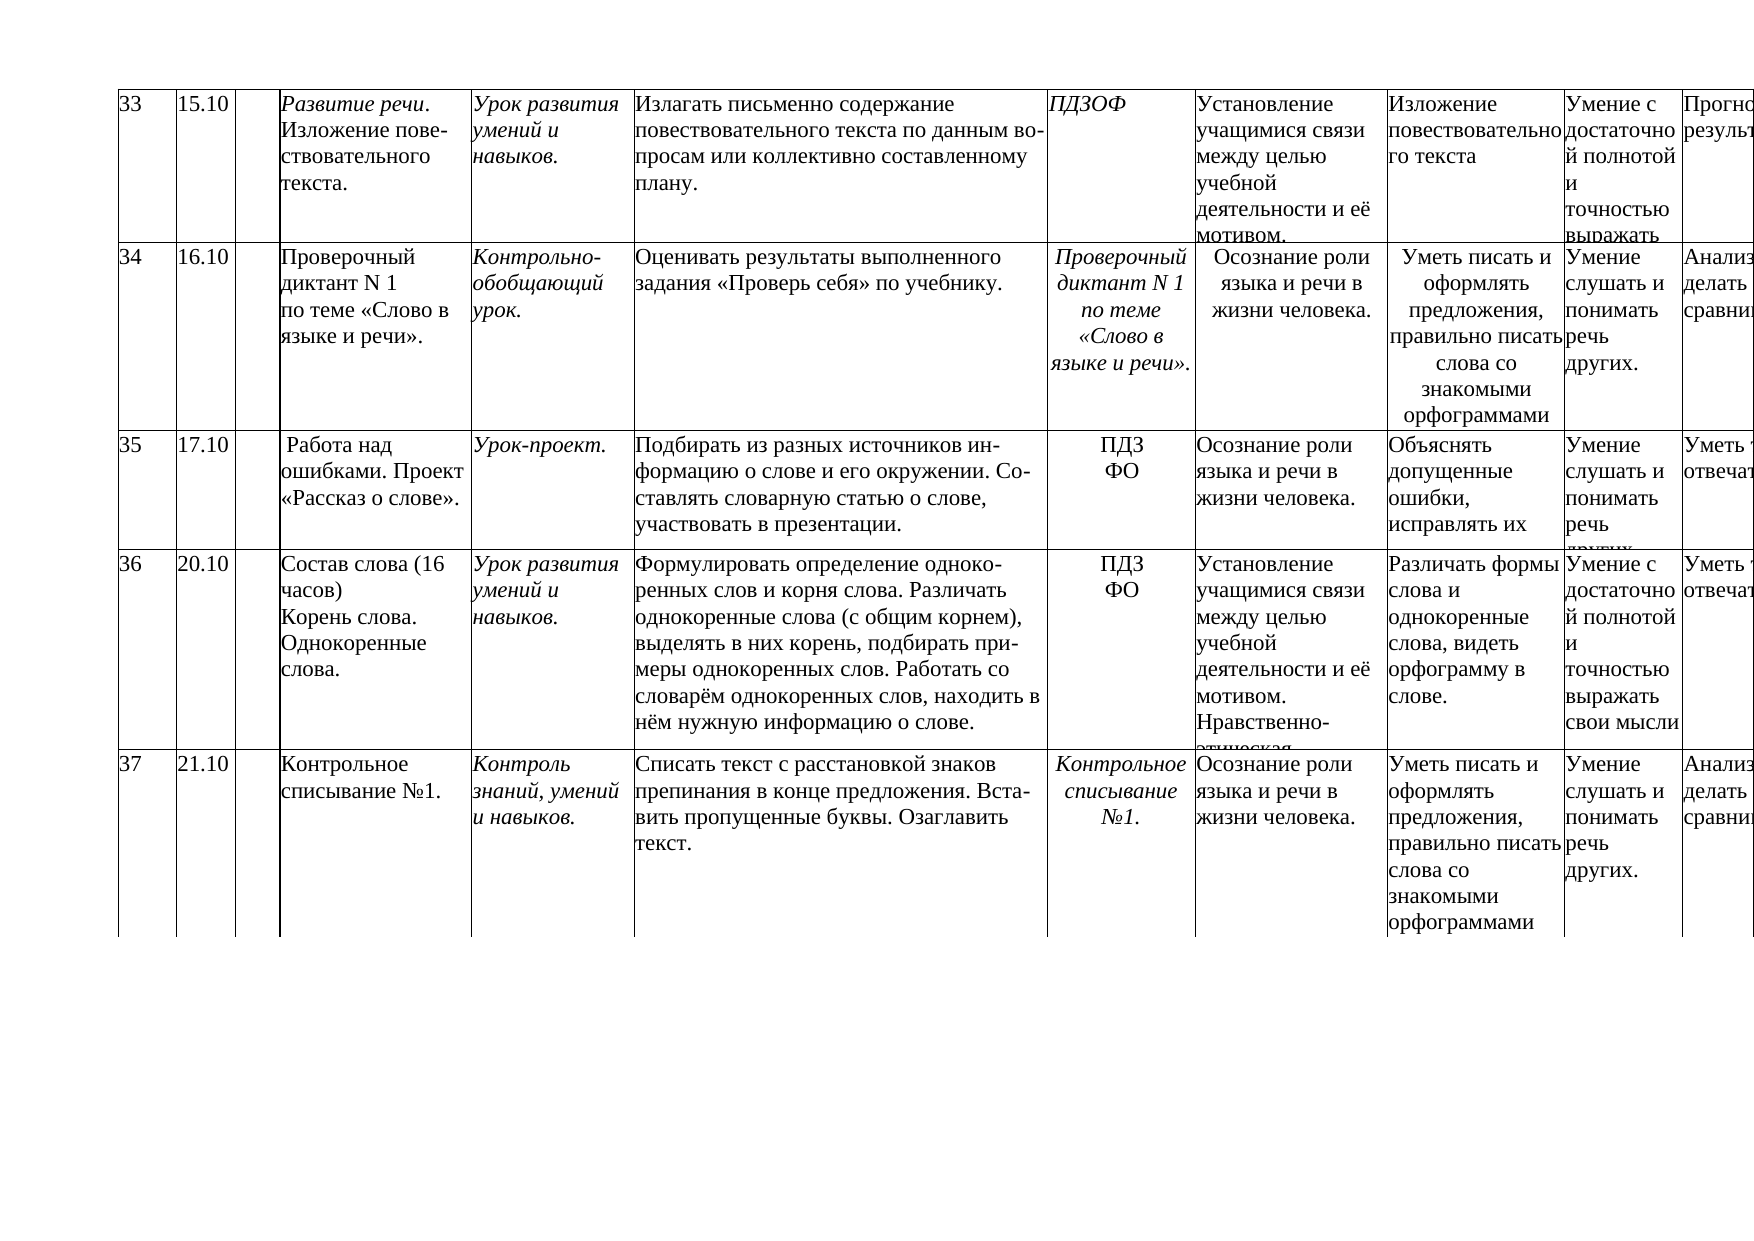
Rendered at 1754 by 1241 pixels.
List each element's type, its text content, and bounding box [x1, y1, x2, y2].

table_cell Объяснять допущенные ошибки, исправлять их [1388, 431, 1564, 549]
table_cell ПДЗ ФО [1048, 431, 1195, 549]
table_cell Оценивать результаты выполненного задания «Проверь себя» по учебнику. [635, 243, 1047, 430]
table_cell 34 [119, 243, 176, 430]
table_cell ПДЗ ФО [1048, 550, 1195, 749]
table_cell Работа над ошибками. Проект «Рассказ о слове». [281, 431, 471, 549]
table_cell Контроль знаний, умений и навыков. [472, 750, 634, 937]
table_cell Осознание роли языка и речи в жизни человека. [1196, 243, 1387, 430]
table_cell 36 [119, 550, 176, 749]
table_cell Проверочный диктант N 1 по теме «Слово в языке и речи». [1048, 243, 1195, 430]
table_cell 16.10 [177, 243, 235, 430]
table_cell [236, 431, 279, 549]
table_cell 20.10 [177, 550, 235, 749]
table_cell Умение с достаточной полнотой и точностью выражать свои мысли. [1565, 90, 1682, 242]
table_cell 37 [119, 750, 176, 937]
table_cell [236, 243, 279, 430]
table_cell 35 [119, 431, 176, 549]
table_cell [236, 550, 279, 749]
table_cell Уметь точно отвечать на вопросы. [1683, 550, 1753, 749]
table_cell 21.10 [177, 750, 235, 937]
table_cell Умение слушать и понимать речь других. [1565, 431, 1682, 549]
table_cell Урок развития умений и навыков. [472, 90, 634, 242]
table_cell 17.10 [177, 431, 235, 549]
table_cell Умение слушать и понимать речь других. [1565, 243, 1682, 430]
table_cell Осознание роли языка и речи в жизни человека. [1196, 431, 1387, 549]
table_cell 15.10 [177, 90, 235, 242]
table_cell Уметь писать и оформлять предложения, правильно писать слова со знакомыми орфограммами [1388, 243, 1564, 430]
table_cell [236, 90, 279, 242]
table_cell Контрольное списывание №1. [1048, 750, 1195, 937]
table_cell Подбирать из разных источников информацию о слове и его окружении. Составлять словарную статью о слове, участвовать в презентации. [635, 431, 1047, 549]
table_cell Проверочный диктант N 1 по теме «Слово в языке и речи». [281, 243, 471, 430]
table_cell Состав слова (16 часов) Корень слова. Однокоренные слова. [281, 550, 471, 749]
table_cell Контрольное списывание №1. [281, 750, 471, 937]
table_cell Установление учащимися связи между целью учебной деятельности и её мотивом. [1196, 90, 1387, 242]
table_cell Умение слушать и понимать речь других. [1565, 750, 1682, 937]
table_cell Прогнозирование результата. [1683, 90, 1753, 242]
table_cell Контрольно- обобщающий урок. [472, 243, 634, 430]
table_cell 33 [119, 90, 176, 242]
table_cell Установление учащимися связи между целью учебной деятельности и её мотивом. Нравственно-этическая ориентация. [1196, 550, 1387, 749]
table_cell Излагать письменно содержание повествовательного текста по данным вопросам или коллективно составленному плану. [635, 90, 1047, 242]
table_cell Различать формы слова и однокоренные слова, видеть орфограмму в слове. [1388, 550, 1564, 749]
table_cell Формулировать определение однокоренных слов и корня слова. Различать однокоренные слова (с общим корнем), выделять в них корень, подбирать примеры однокоренных слов. Работать со словарём однокоренных слов, находить в нём нужную информацию о слове. [635, 550, 1047, 749]
table_cell Развитие речи. Изложение повествовательного текста. [281, 90, 471, 242]
table_cell [236, 750, 279, 937]
table_cell Умение с достаточной полнотой и точностью выражать свои мысли [1565, 550, 1682, 749]
table_cell Урок-проект. [472, 431, 634, 549]
table_cell Уметь точно отвечать на вопросы. [1683, 431, 1753, 549]
table_cell Анализировать, делать выводы, сравнивать. [1683, 243, 1753, 430]
table_cell ПДЗОФ [1048, 90, 1195, 242]
table_cell Уметь писать и оформлять предложения, правильно писать слова со знакомыми орфограммами [1388, 750, 1564, 937]
table_cell Анализировать, делать выводы, сравнивать. [1683, 750, 1753, 937]
table_cell Урок развития умений и навыков. [472, 550, 634, 749]
table_cell Осознание роли языка и речи в жизни человека. [1196, 750, 1387, 937]
table_cell Списать текст с расстановкой знаков препинания в конце предложения. Вставить пропущенные буквы. Озаглавить текст. [635, 750, 1047, 937]
table_cell Изложение повествовательного текста [1388, 90, 1564, 242]
